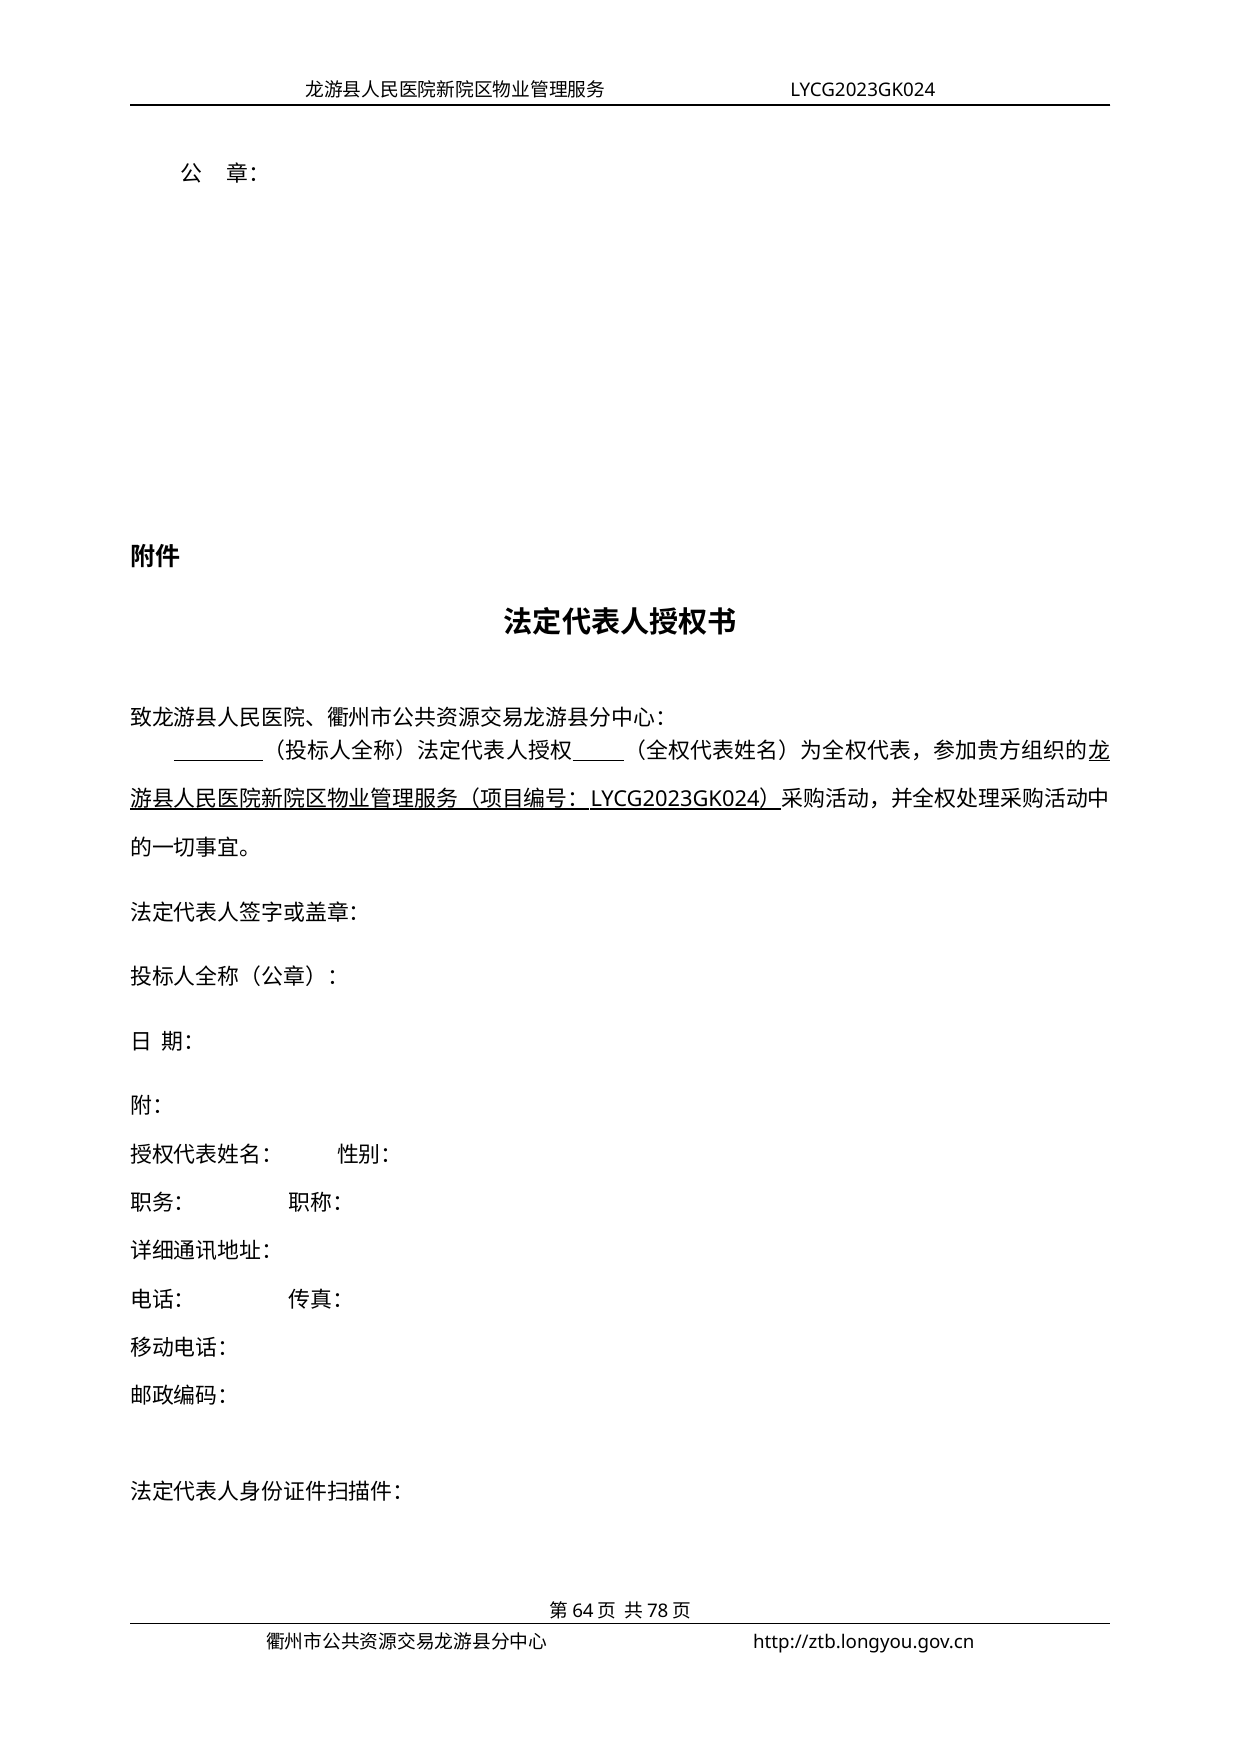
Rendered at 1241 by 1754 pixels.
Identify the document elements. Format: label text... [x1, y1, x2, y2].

text 公 章： [130, 155, 1110, 188]
text 电话： 传真： [130, 1281, 1110, 1314]
text 职务： 职称： [130, 1185, 1110, 1217]
text 附： [130, 1088, 1110, 1121]
text 邮政编码： [130, 1378, 1110, 1411]
text 日 期： [130, 1023, 1110, 1056]
text 授权代表姓名： 性别： [130, 1136, 1110, 1169]
text 移动电话： [130, 1330, 1110, 1362]
text 投标人全称（公章）： [130, 959, 1110, 991]
text 详细通讯地址： [130, 1233, 1110, 1266]
text 致龙游县人民医院、衢州市公共资源交易龙游县分中心： [130, 700, 1110, 732]
text 法定代表人授权书 [130, 587, 1110, 652]
text （投标人全称）法定代表人授权 （全权代表姓名）为全权代表，参加贵方组织的龙游县人民医院新院区物业管理服务（项目编号：LYCG2023GK024）采购活动，并全权处理采购活动中的一切事宜。 [130, 732, 1110, 862]
text 法定代表人签字或盖章： [130, 894, 1110, 927]
text 附件 [130, 522, 1110, 587]
text 法定代表人身份证件扫描件： [130, 1474, 1110, 1506]
